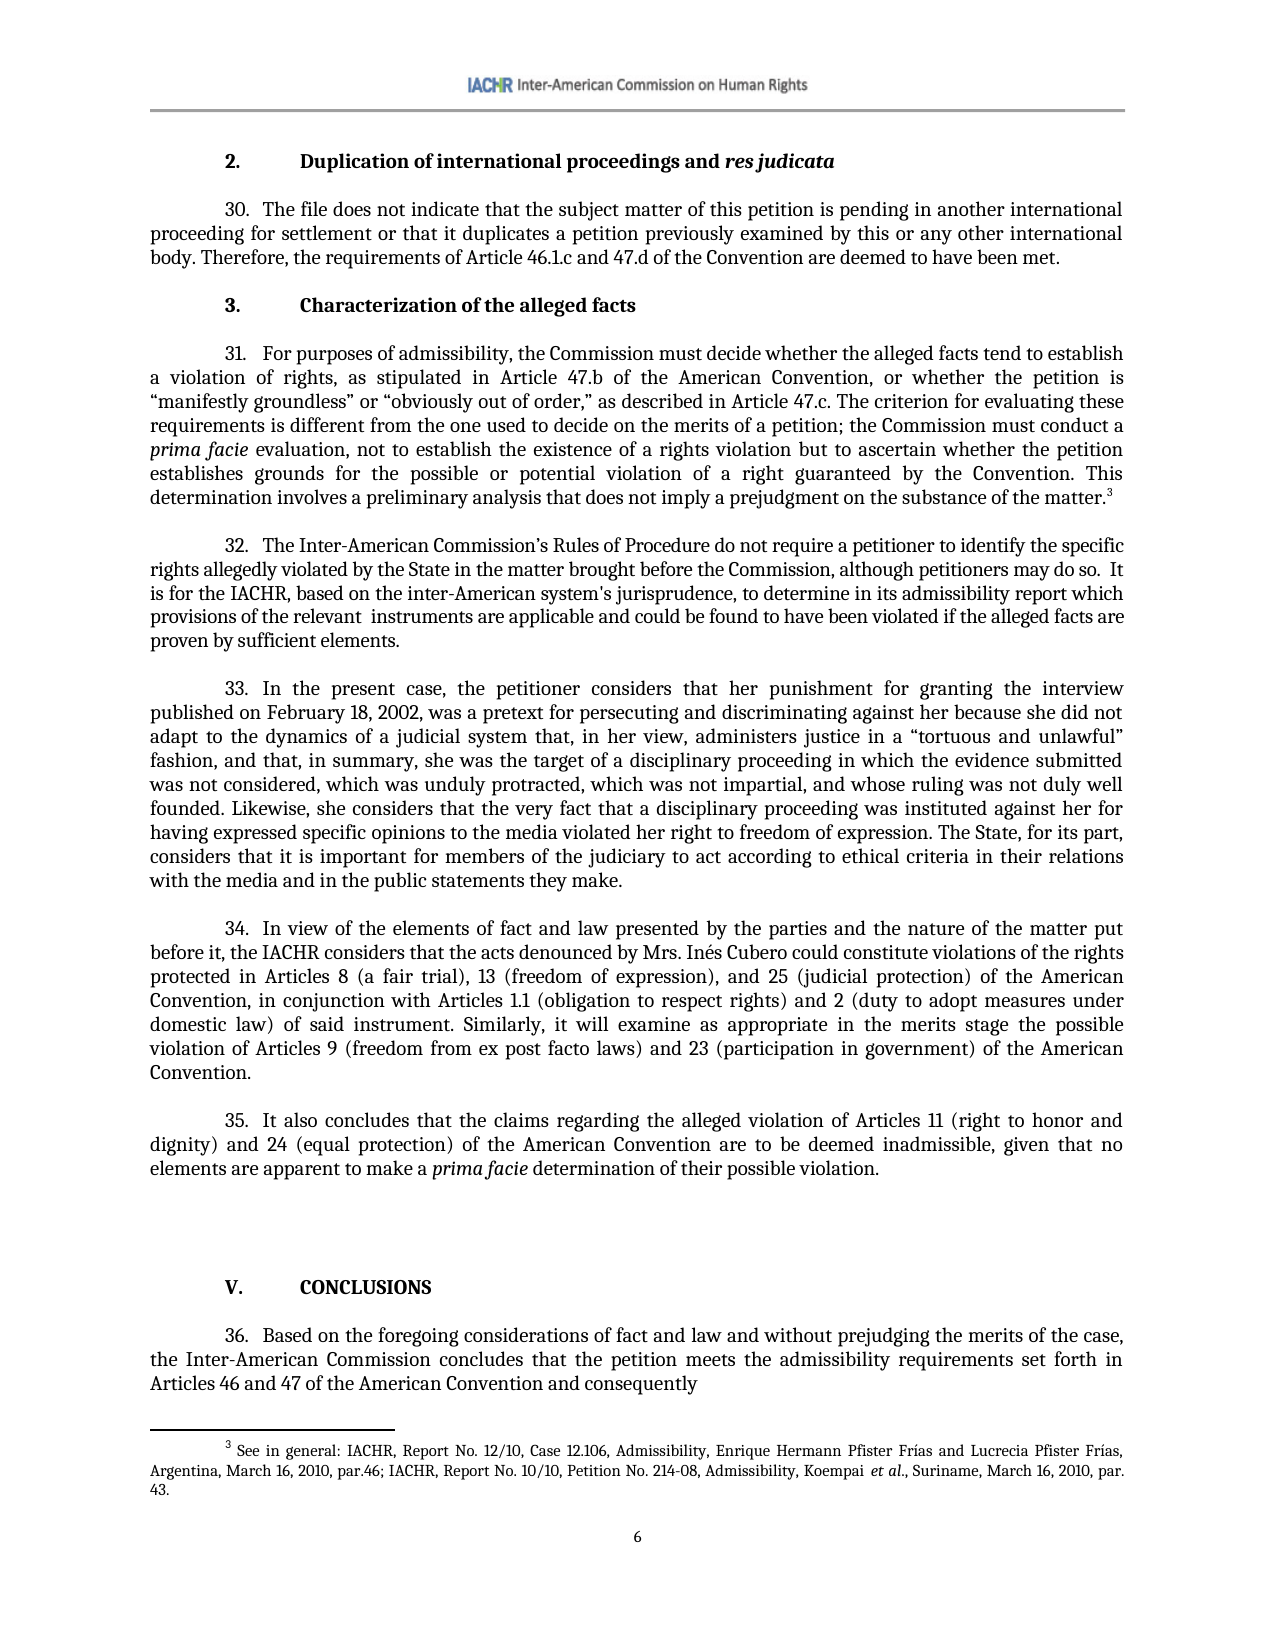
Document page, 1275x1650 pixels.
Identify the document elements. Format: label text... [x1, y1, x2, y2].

list Duplication of international proceedings and res judicata [225, 150, 1125, 174]
list For purposes of admissibility, the Commission must decide whether the alleged facts tend to establish a violation of rights, as stipulated in Article 47.b of the American Convention, or whether the petition is “manifestly groundless” or “obviously out of order,” as described in Article 47.c. The criterion for evaluating these requirements is different from the one used to decide on the merits of a petition; the Commission must conduct a prima facie evaluation, not to establish the existence of a rights violation but to ascertain whether the petition establishes grounds for the possible or potential violation of a right guaranteed by the Convention. This determination involves a preliminary analysis that does not imply a prejudgment on the substance of the matter. [150, 342, 1125, 509]
list Based on the foregoing considerations of fact and law and without prejudging the merits of the case, the Inter-American Commission concludes that the petition meets the admissibility requirements set forth in Articles 46 and 47 of the American Convention and consequently [150, 1324, 1125, 1396]
subtitle V. CONCLUSIONS [225, 1276, 1125, 1300]
list The Inter-American Commission’s Rules of Procedure do not require a petitioner to identify the specific rights allegedly violated by the State in the matter brought before the Commission, although petitioners may do so. It is for the IACHR, based on the inter-American system's jurisprudence, to determine in its admissibility report which provisions of the relevant instruments are applicable and could be found to have been violated if the alleged facts are proven by sufficient elements. [150, 533, 1125, 653]
list It also concludes that the claims regarding the alleged violation of Articles 11 (right to honor and dignity) and 24 (equal protection) of the American Convention are to be deemed inadmissible, given that no elements are apparent to make a prima facie determination of their possible violation. [150, 1108, 1125, 1180]
list The file does not indicate that the subject matter of this petition is pending in another international proceeding for settlement or that it duplicates a petition previously examined by this or any other international body. Therefore, the requirements of Article 46.1.c and 47.d of the Convention are deemed to have been met. [150, 198, 1125, 270]
subtitle 3. Characterization of the alleged facts [150, 294, 1125, 318]
picture [456, 75, 819, 95]
list In view of the elements of fact and law presented by the parties and the nature of the matter put before it, the IACHR considers that the acts denounced by Mrs. Inés Cubero could constitute violations of the rights protected in Articles 8 (a fair trial), 13 (freedom of expression), and 25 (judicial protection) of the American Convention, in conjunction with Articles 1.1 (obligation to respect rights) and 2 (duty to adopt measures under domestic law) of said instrument. Similarly, it will examine as appropriate in the merits stage the possible violation of Articles 9 (freedom from ex post facto laws) and 23 (participation in government) of the American Convention. [150, 917, 1125, 1084]
list In the present case, the petitioner considers that her punishment for granting the interview published on February 18, 2002, was a pretext for persecuting and discriminating against her because she did not adapt to the dynamics of a judicial system that, in her view, administers justice in a “tortuous and unlawful” fashion, and that, in summary, she was the target of a disciplinary proceeding in which the evidence submitted was not considered, which was unduly protracted, which was not impartial, and whose ruling was not duly well founded. Likewise, she considers that the very fact that a disciplinary proceeding was instituted against her for having expressed specific opinions to the media violated her right to freedom of expression. The State, for its part, considers that it is important for members of the judiciary to act according to ethical criteria in their relations with the media and in the public statements they make. [150, 677, 1125, 893]
